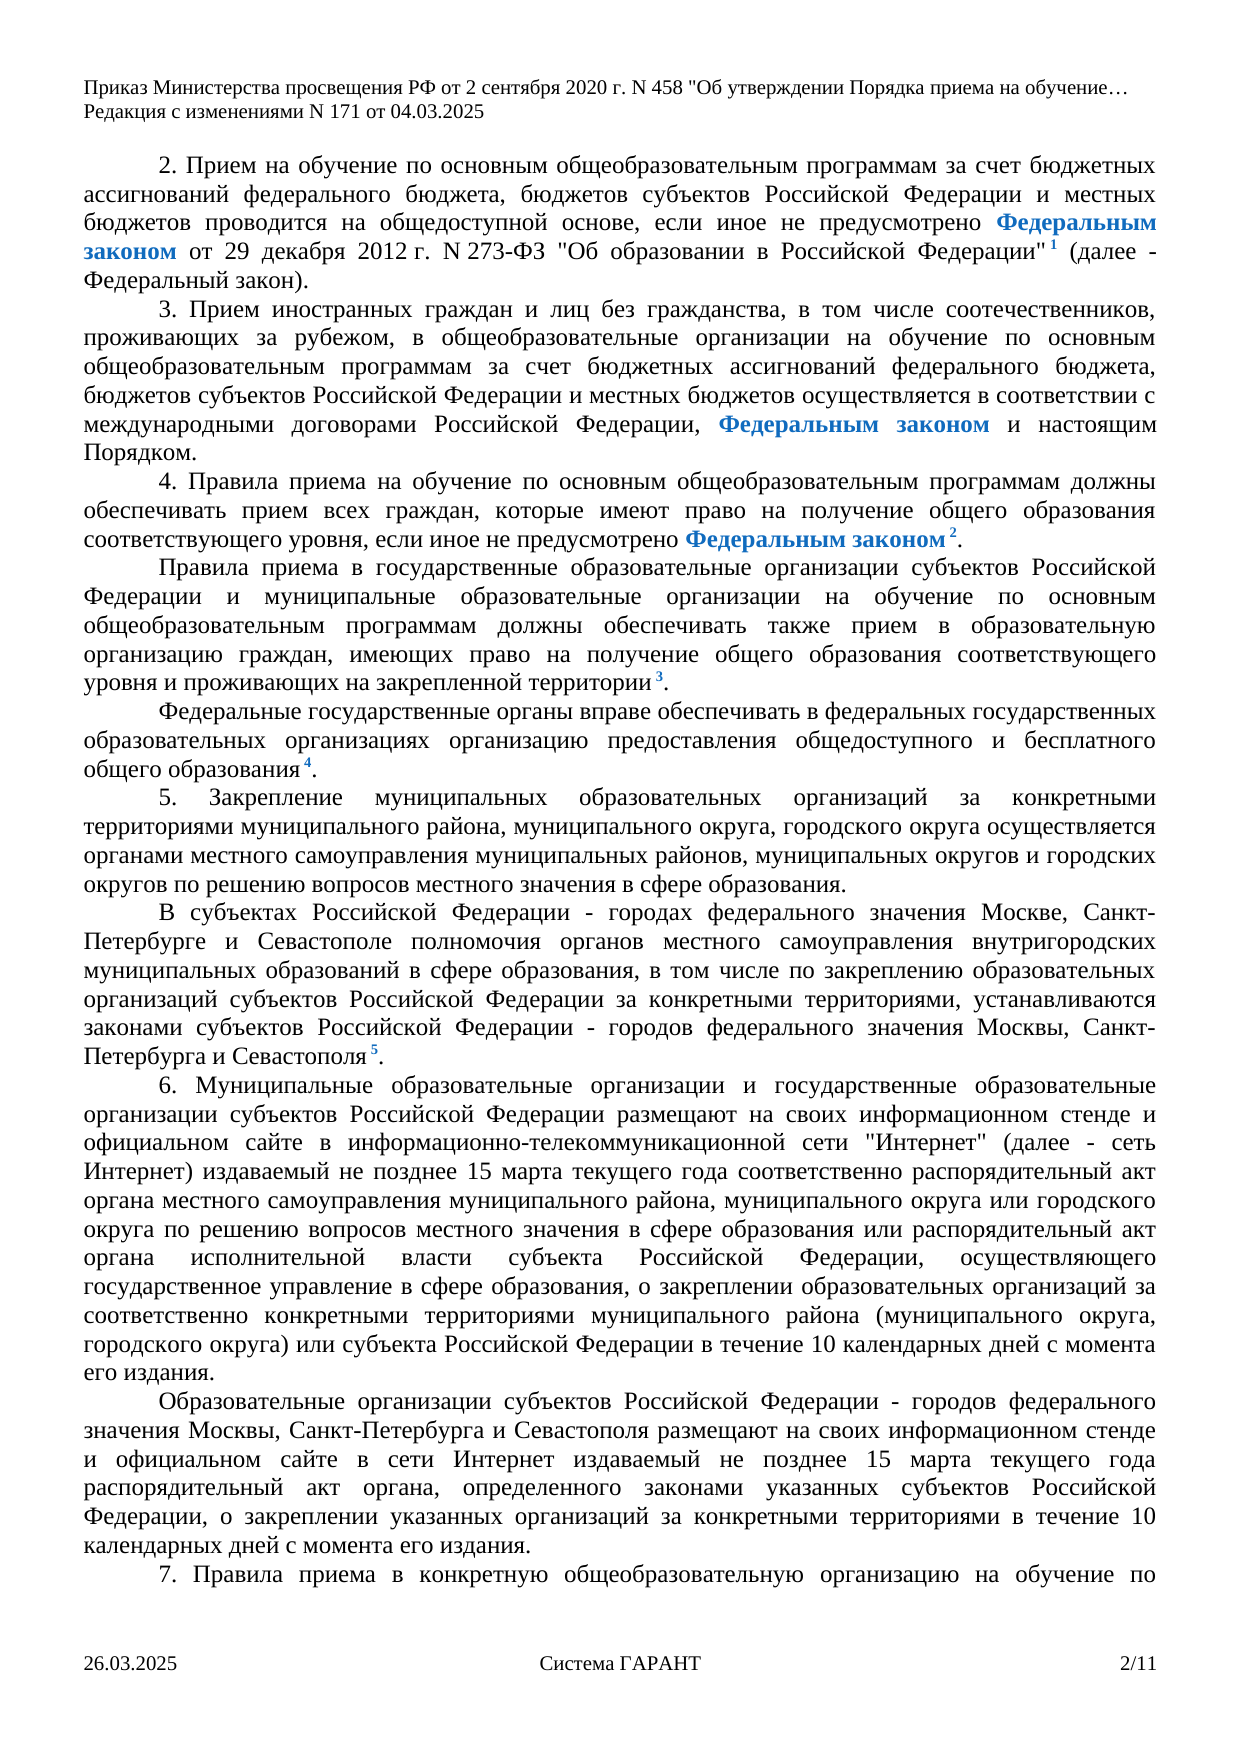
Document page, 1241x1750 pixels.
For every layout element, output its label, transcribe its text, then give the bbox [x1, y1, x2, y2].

text 2. Прием на обучение по основным общеобразовательным программам за счет бюджетных ассигнований федерального бюджета, бюджетов субъектов Российской Федерации и местных бюджетов проводится на общедоступной основе, если иное не предусмотрено Федеральным законом от 29 декабря 2012 г. N 273-ФЗ "Об образовании в Российской Федерации" 1 (далее - Федеральный закон). [83, 150, 1157, 294]
text В субъектах Российской Федерации - городах федерального значения Москве, Санкт-Петербурге и Севастополе полномочия органов местного самоуправления внутригородских муниципальных образований в сфере образования, в том числе по закреплению образовательных организаций субъектов Российской Федерации за конкретными территориями, устанавливаются законами субъектов Российской Федерации - городов федерального значения Москвы, Санкт-Петербурга и Севастополя 5. [83, 897, 1157, 1070]
text 3. Прием иностранных граждан и лиц без гражданства, в том числе соотечественников, проживающих за рубежом, в общеобразовательные организации на обучение по основным общеобразовательным программам за счет бюджетных ассигнований федерального бюджета, бюджетов субъектов Российской Федерации и местных бюджетов осуществляется в соответствии с международными договорами Российской Федерации, Федеральным законом и настоящим Порядком. [83, 294, 1157, 466]
text Правила приема в государственные образовательные организации субъектов Российской Федерации и муниципальные образовательные организации на обучение по основным общеобразовательным программам должны обеспечивать также прием в образовательную организацию граждан, имеющих право на получение общего образования соответствующего уровня и проживающих на закрепленной территории 3. [83, 552, 1157, 696]
text 6. Муниципальные образовательные организации и государственные образовательные организации субъектов Российской Федерации размещают на своих информационном стенде и официальном сайте в информационно-телекоммуникационной сети "Интернет" (далее - сеть Интернет) издаваемый не позднее 15 марта текущего года соответственно распорядительный акт органа местного самоуправления муниципального района, муниципального округа или городского округа по решению вопросов местного значения в сфере образования или распорядительный акт органа исполнительной власти субъекта Российской Федерации, осуществляющего государственное управление в сфере образования, о закреплении образовательных организаций за соответственно конкретными территориями муниципального района (муниципального округа, городского округа) или субъекта Российской Федерации в течение 10 календарных дней с момента его издания. [83, 1070, 1157, 1386]
text 4. Правила приема на обучение по основным общеобразовательным программам должны обеспечивать прием всех граждан, которые имеют право на получение общего образования соответствующего уровня, если иное не предусмотрено Федеральным законом 2. [83, 466, 1157, 552]
text 5. Закрепление муниципальных образовательных организаций за конкретными территориями муниципального района, муниципального округа, городского округа осуществляется органами местного самоуправления муниципальных районов, муниципальных округов и городских округов по решению вопросов местного значения в сфере образования. [83, 782, 1157, 897]
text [83, 1559, 1157, 1587]
text Федеральные государственные органы вправе обеспечивать в федеральных государственных образовательных организациях организацию предоставления общедоступного и бесплатного общего образования 4. [83, 696, 1157, 782]
text Образовательные организации субъектов Российской Федерации - городов федерального значения Москвы, Санкт-Петербурга и Севастополя размещают на своих информационном стенде и официальном сайте в сети Интернет издаваемый не позднее 15 марта текущего года распорядительный акт органа, определенного законами указанных субъектов Российской Федерации, о закреплении указанных организаций за конкретными территориями в течение 10 календарных дней с момента его издания. [83, 1386, 1157, 1559]
